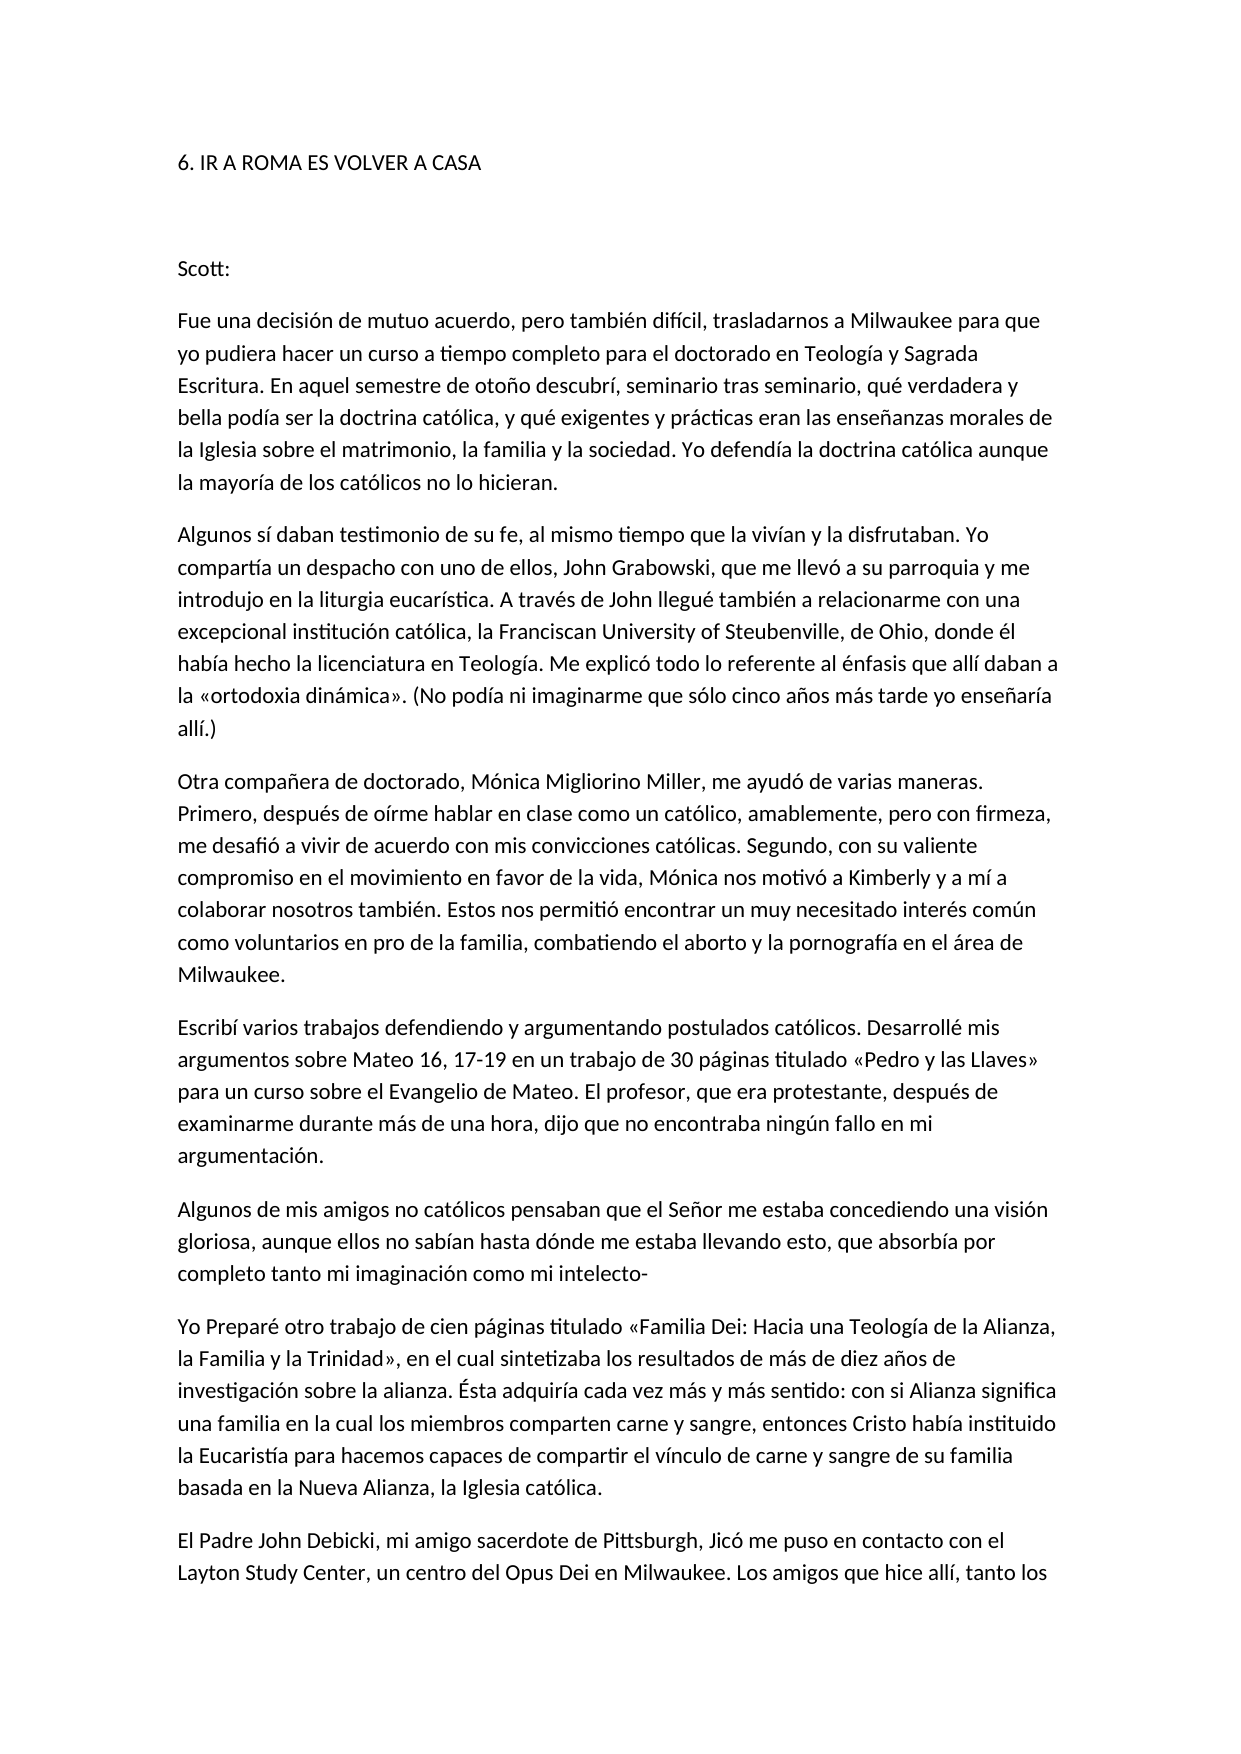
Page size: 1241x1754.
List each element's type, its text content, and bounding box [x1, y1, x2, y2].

text Escribí varios trabajos defendiendo y argumentando postulados católicos. Desarrollé mis argumentos sobre Mateo 16, 17-19 en un trabajo de 30 páginas titulado «Pedro y las Llaves» para un curso sobre el Evangelio de Mateo. El profesor, que era protestante, después de examinarme durante más de una hora, dijo que no encontraba ningún fallo en mi argumentación. [177, 1013, 1063, 1170]
text Algunos de mis amigos no católicos pensaban que el Señor me estaba concediendo una visión gloriosa, aunque ellos no sabían hasta dónde me estaba llevando esto, que absorbía por completo tanto mi imaginación como mi intelecto- [177, 1195, 1063, 1287]
text Scott: [177, 254, 1063, 282]
text Otra compañera de doctorado, Mónica Migliorino Miller, me ayudó de varias maneras. Primero, después de oírme hablar en clase como un católico, amablemente, pero con firmeza, me desafió a vivir de acuerdo con mis convicciones católicas. Segundo, con su valiente compromiso en el movimiento en favor de la vida, Mónica nos motivó a Kimberly y a mí a colaborar nosotros también. Estos nos permitió encontrar un muy necesitado interés común como voluntarios en pro de la familia, combatiendo el aborto y la pornografía en el área de Milwaukee. [177, 767, 1063, 988]
text Yo Preparé otro trabajo de cien páginas titulado «Familia Dei: Hacia una Teología de la Alianza, la Familia y la Trinidad», en el cual sintetizaba los resultados de más de diez años de investigación sobre la alianza. Ésta adquiría cada vez más y más sentido: con si Alianza significa una familia en la cual los miembros comparten carne y sangre, entonces Cristo había instituido la Eucaristía para hacemos capaces de compartir el vínculo de carne y sangre de su familia basada en la Nueva Alianza, la Iglesia católica. [177, 1312, 1063, 1501]
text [177, 1526, 1063, 1586]
text 6. IR A ROMA ES VOLVER A CASA [177, 148, 1063, 176]
text Algunos sí daban testimonio de su fe, al mismo tiempo que la vivían y la disfrutaban. Yo compartía un despacho con uno de ellos, John Grabowski, que me llevó a su parroquia y me introdujo en la liturgia eucarística. A través de John llegué también a relacionarme con una excepcional institución católica, la Franciscan University of Steubenville, de Ohio, donde él había hecho la licenciatura en Teología. Me explicó todo lo referente al énfasis que allí daban a la «ortodoxia dinámica». (No podía ni imaginarme que sólo cinco años más tarde yo enseñaría allí.) [177, 521, 1063, 742]
text Fue una decisión de mutuo acuerdo, pero también difícil, trasladarnos a Milwaukee para que yo pudiera hacer un curso a tiempo completo para el doctorado en Teología y Sagrada Escritura. En aquel semestre de otoño descubrí, seminario tras seminario, qué verdadera y bella podía ser la doctrina católica, y qué exigentes y prácticas eran las enseñanzas morales de la Iglesia sobre el matrimonio, la familia y la sociedad. Yo defendía la doctrina católica aunque la mayoría de los católicos no lo hicieran. [177, 307, 1063, 496]
